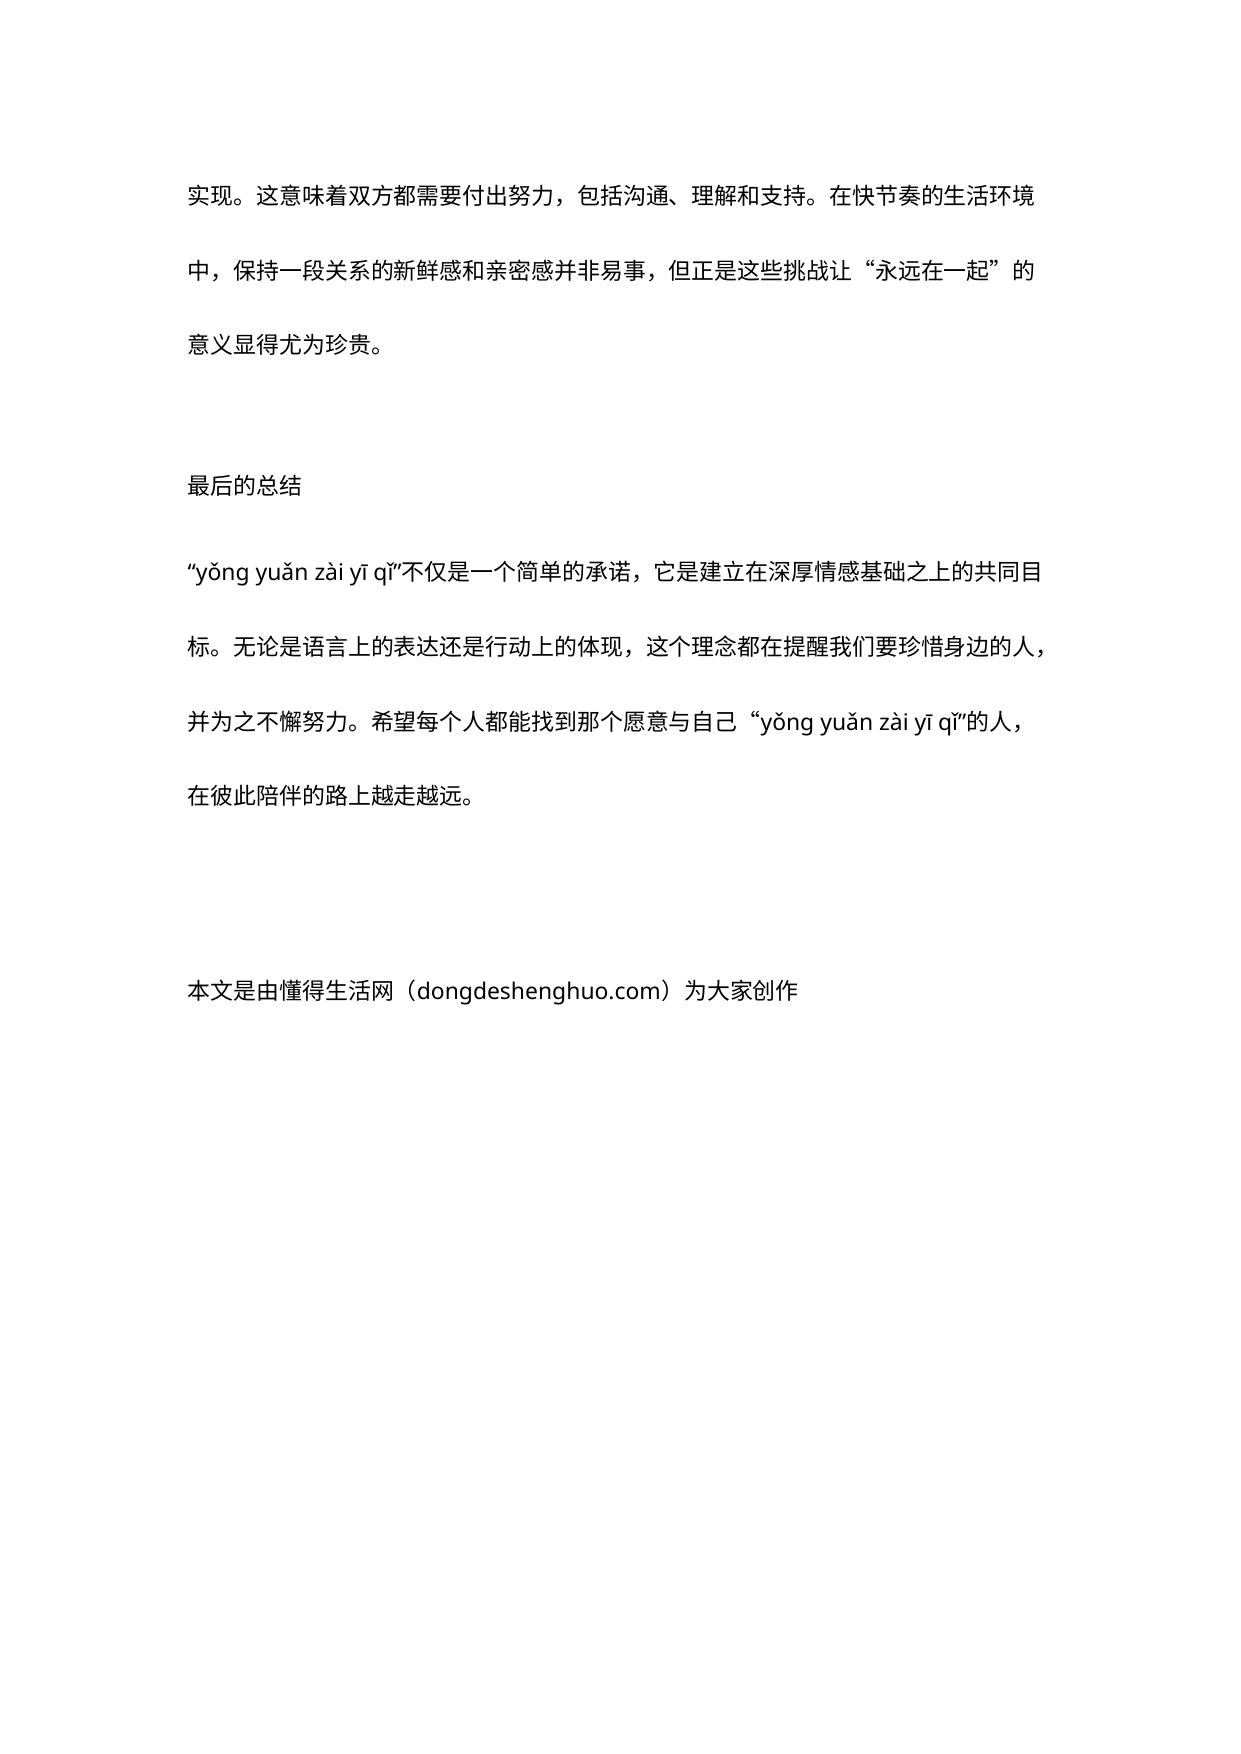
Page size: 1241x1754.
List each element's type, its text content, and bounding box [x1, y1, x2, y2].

text 最后的总结 [187, 452, 1053, 517]
text 本文是由懂得生活网（dongdeshenghuo.com）为大家创作 [187, 957, 1053, 1022]
text “yǒng yuǎn zài yī qǐ”不仅是一个简单的承诺，它是建立在深厚情感基础之上的共同目标。无论是语言上的表达还是行动上的体现，这个理念都在提醒我们要珍惜身边的人，并为之不懈努力。希望每个人都能找到那个愿意与自己“yǒng yuǎn zài yī qǐ”的人，在彼此陪伴的路上越走越远。 [187, 538, 1053, 827]
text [187, 162, 1053, 376]
